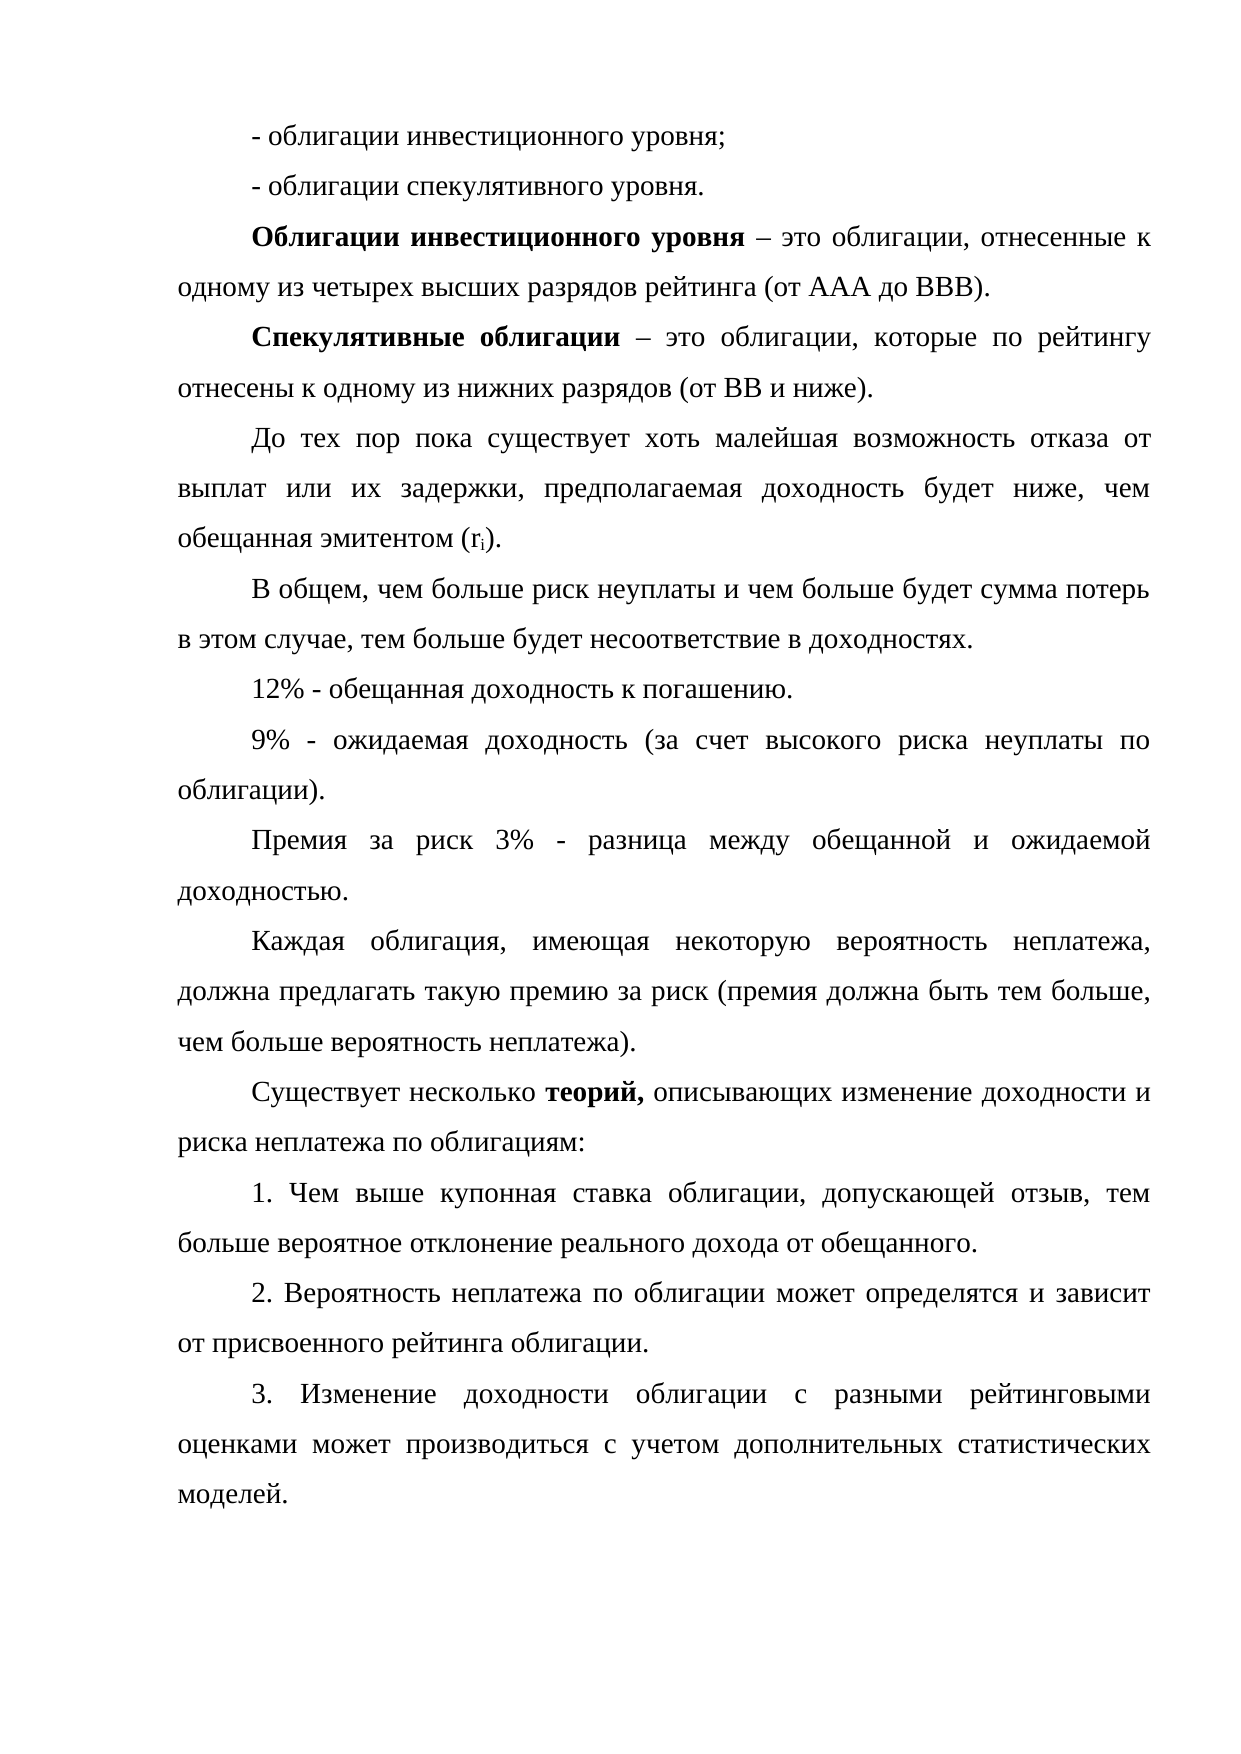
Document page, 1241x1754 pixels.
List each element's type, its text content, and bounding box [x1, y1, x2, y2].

text До тех пор пока существует хоть малейшая возможность отказа от выплат или их задержки, предполагаемая доходность будет ниже, чем обещанная эмитентом (ri). [177, 420, 1152, 554]
text 1. Чем выше купонная ставка облигации, допускающей отзыв, тем больше вероятное отклонение реального дохода от обещанного. [177, 1175, 1152, 1258]
text Каждая облигация, имеющая некоторую вероятность неплатежа, должна предлагать такую премию за риск (премия должна быть тем больше, чем больше вероятность неплатежа). [177, 923, 1152, 1057]
text 3. Изменение доходности облигации с разными рейтинговыми оценками может производиться с учетом дополнительных статистических моделей. [177, 1376, 1152, 1510]
text - облигации спекулятивного уровня. [177, 168, 1152, 202]
text Премия за риск 3% - разница между обещанной и ожидаемой доходностью. [177, 822, 1152, 906]
text 2. Вероятность неплатежа по облигации может определятся и зависит от присвоенного рейтинга облигации. [177, 1275, 1152, 1359]
text 9% - ожидаемая доходность (за счет высокого риска неуплаты по облигации). [177, 722, 1152, 806]
text Спекулятивные облигации – это облигации, которые по рейтингу отнесены к одному из нижних разрядов (от BB и ниже). [177, 319, 1152, 403]
text Существует несколько теорий, описывающих изменение доходности и риска неплатежа по облигациям: [177, 1074, 1152, 1158]
text Облигации инвестиционного уровня – это облигации, отнесенные к одному из четырех высших разрядов рейтинга (от AAA до BBB). [177, 219, 1152, 303]
text - облигации инвестиционного уровня; [177, 118, 1152, 152]
text В общем, чем больше риск неуплаты и чем больше будет сумма потерь в этом случае, тем больше будет несоответствие в доходностях. [177, 571, 1152, 655]
text 12% - обещанная доходность к погашению. [177, 672, 1152, 705]
